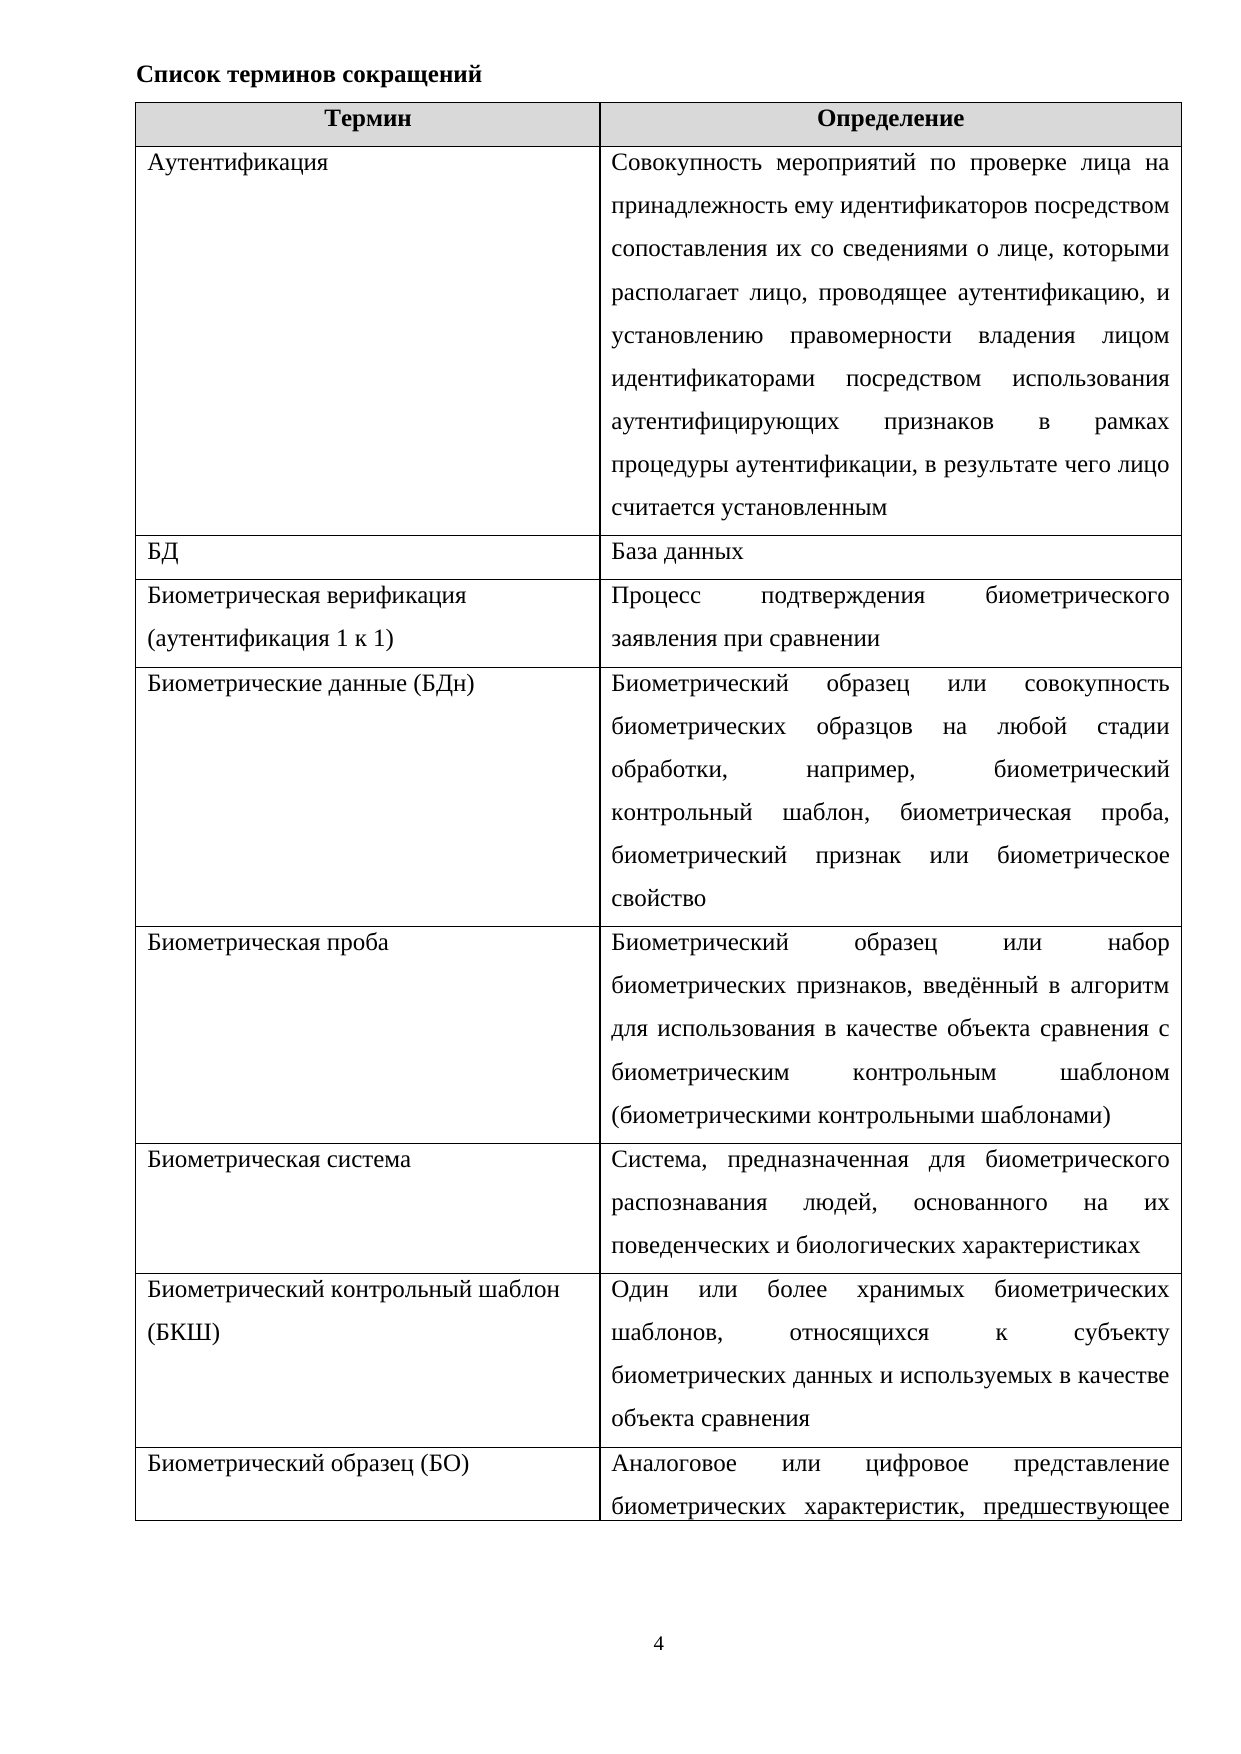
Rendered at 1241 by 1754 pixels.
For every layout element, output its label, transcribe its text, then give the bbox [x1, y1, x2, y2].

table_cell БД [136, 536, 599, 579]
table_cell Аутентификация [136, 147, 599, 535]
table_cell Система, предназначенная для биометрического распознавания людей, основанного на их поведенческих и биологических характеристиках [601, 1144, 1181, 1273]
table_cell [136, 1448, 599, 1519]
table_cell Совокупность мероприятий по проверке лица на принадлежность ему идентификаторов посредством сопоставления их со сведениями о лице, которыми располагает лицо, проводящее аутентификацию, и установлению правомерности владения лицом идентификаторами посредством использования аутентифицирующих признаков в рамках процедуры аутентификации, в результате чего лицо считается установленным [601, 147, 1181, 535]
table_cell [601, 1448, 1181, 1519]
table_header Термин [136, 103, 599, 146]
table_cell База данных [601, 536, 1181, 579]
table_cell Биометрический образец или совокупность биометрических образцов на любой стадии обработки, например, биометрический контрольный шаблон, биометрическая проба, биометрический признак или биометрическое свойство [601, 668, 1181, 926]
table_cell Биометрическая система [136, 1144, 599, 1273]
table_cell Биометрические данные (БДн) [136, 668, 599, 926]
table_cell Процесс подтверждения биометрического заявления при сравнении [601, 580, 1181, 667]
table_cell Биометрическая верификация (аутентификация 1 к 1) [136, 580, 599, 667]
table_cell Один или более хранимых биометрических шаблонов, относящихся к субъекту биометрических данных и используемых в качестве объекта сравнения [601, 1274, 1181, 1447]
table_cell Биометрический контрольный шаблон (БКШ) [136, 1274, 599, 1447]
table_cell Биометрическая проба [136, 927, 599, 1143]
table_cell Биометрический образец или набор биометрических признаков, введённый в алгоритм для использования в качестве объекта сравнения с биометрическим контрольным шаблоном (биометрическими контрольными шаблонами) [601, 927, 1181, 1143]
text Список терминов сокращений [136, 59, 1181, 88]
table_header Определение [601, 103, 1181, 146]
